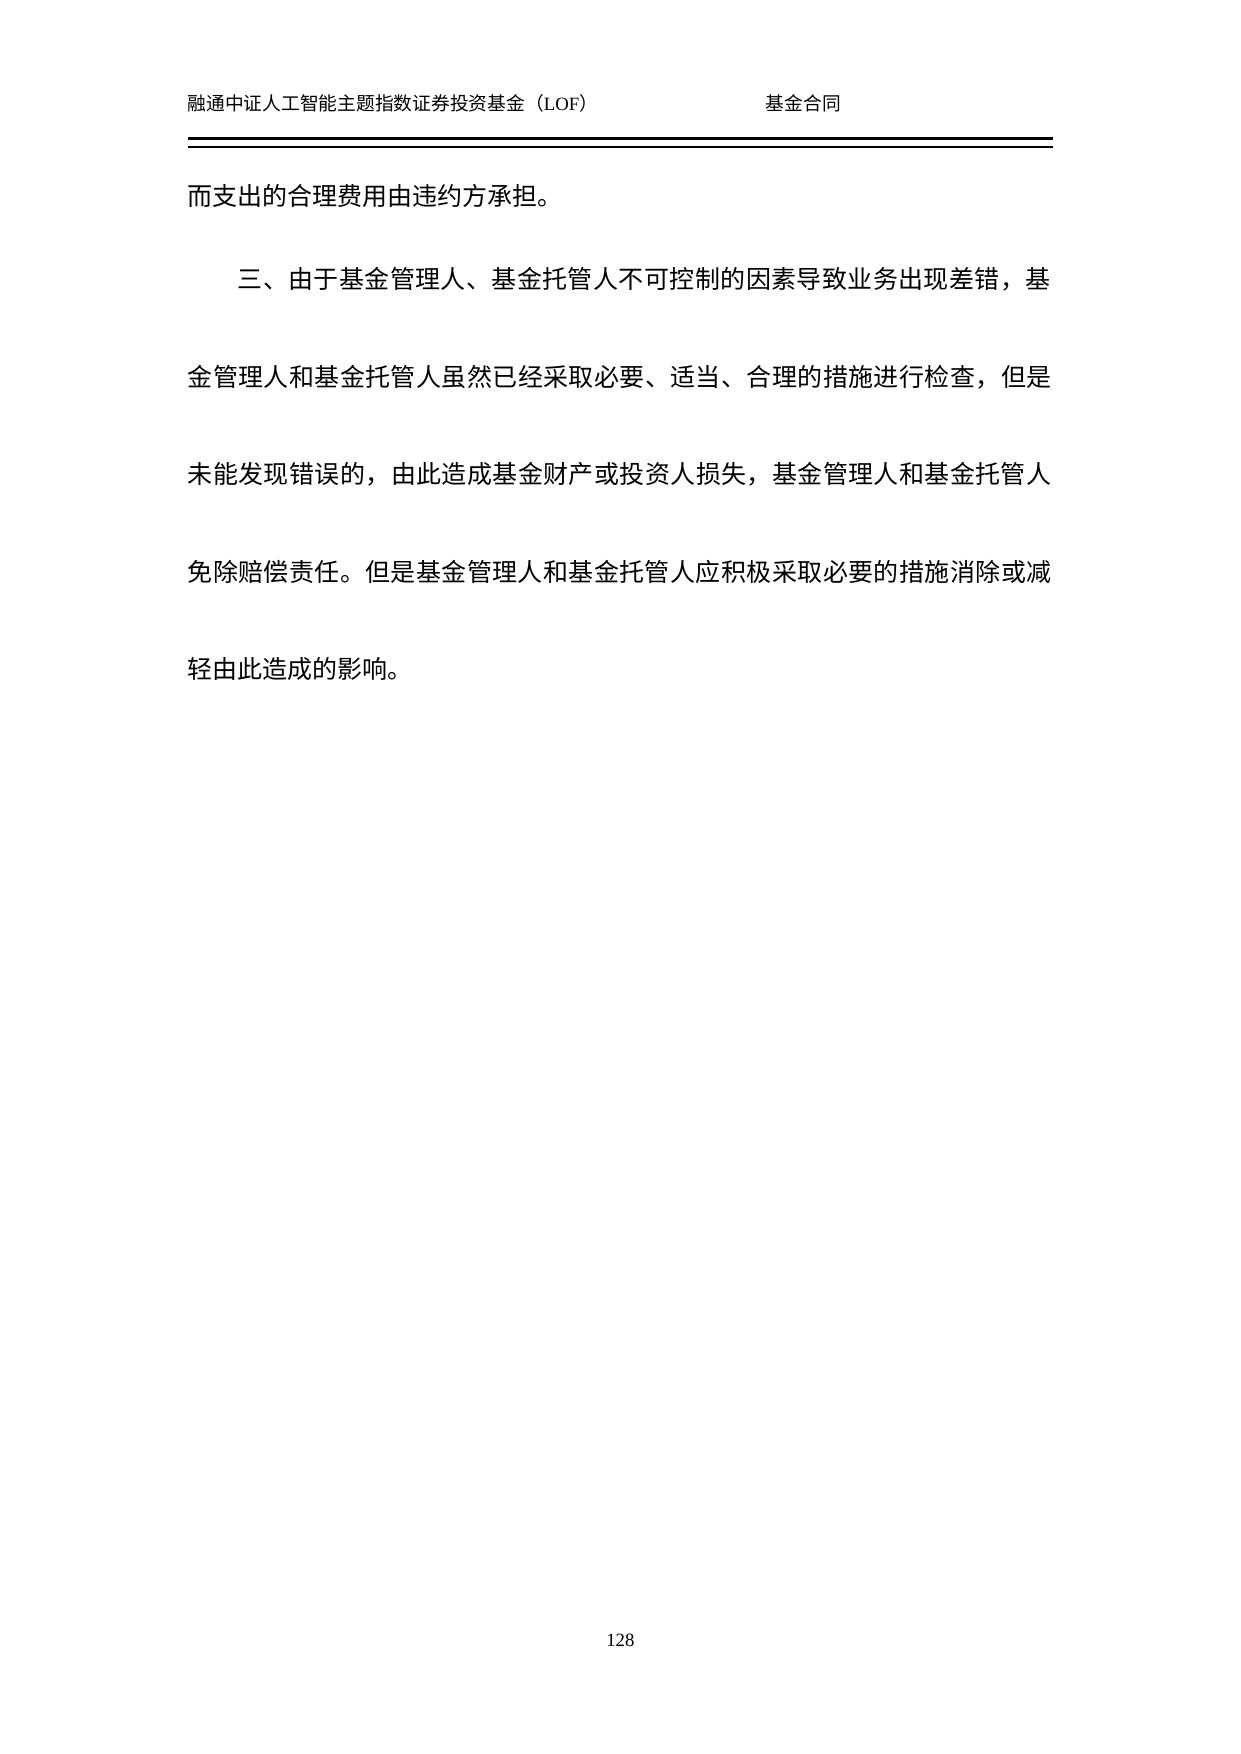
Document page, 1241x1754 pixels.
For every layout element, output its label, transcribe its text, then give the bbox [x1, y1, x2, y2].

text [187, 162, 1053, 227]
text 三、由于基金管理人、基金托管人不可控制的因素导致业务出现差错，基金管理人和基金托管人虽然已经采取必要、适当、合理的措施进行检查，但是未能发现错误的，由此造成基金财产或投资人损失，基金管理人和基金托管人免除赔偿责任。但是基金管理人和基金托管人应积极采取必要的措施消除或减轻由此造成的影响。 [187, 245, 1053, 700]
